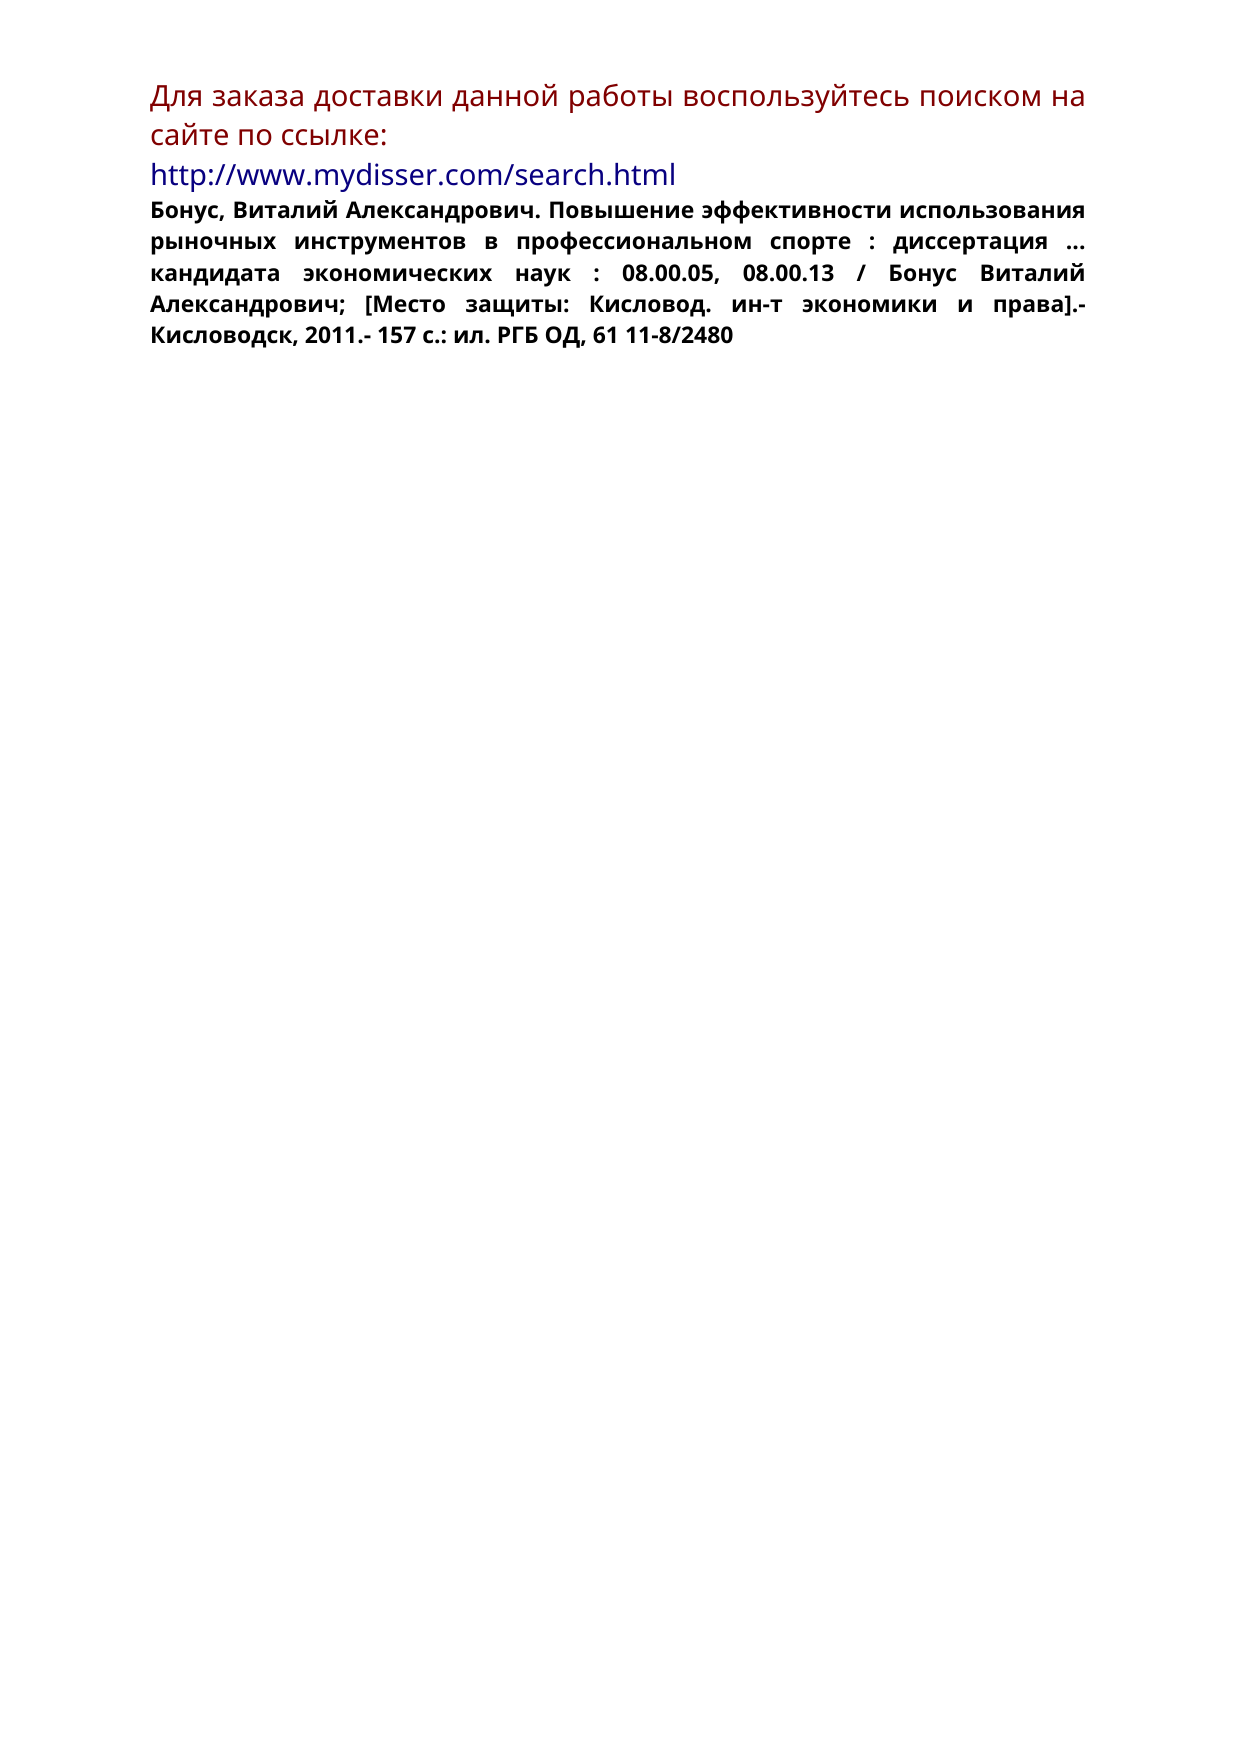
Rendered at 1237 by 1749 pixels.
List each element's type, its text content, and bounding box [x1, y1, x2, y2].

text Бонус, Виталий Александрович. Повышение эффективности использования рыночных инструментов в профессиональном спорте : диссертация ... кандидата экономических наук : 08.00.05, 08.00.13 / Бонус Виталий Александрович; [Место защиты: Кисловод. ин-т экономики и права].- Кисловодск, 2011.- 157 с.: ил. РГБ ОД, 61 11-8/2480 [150, 194, 1086, 350]
